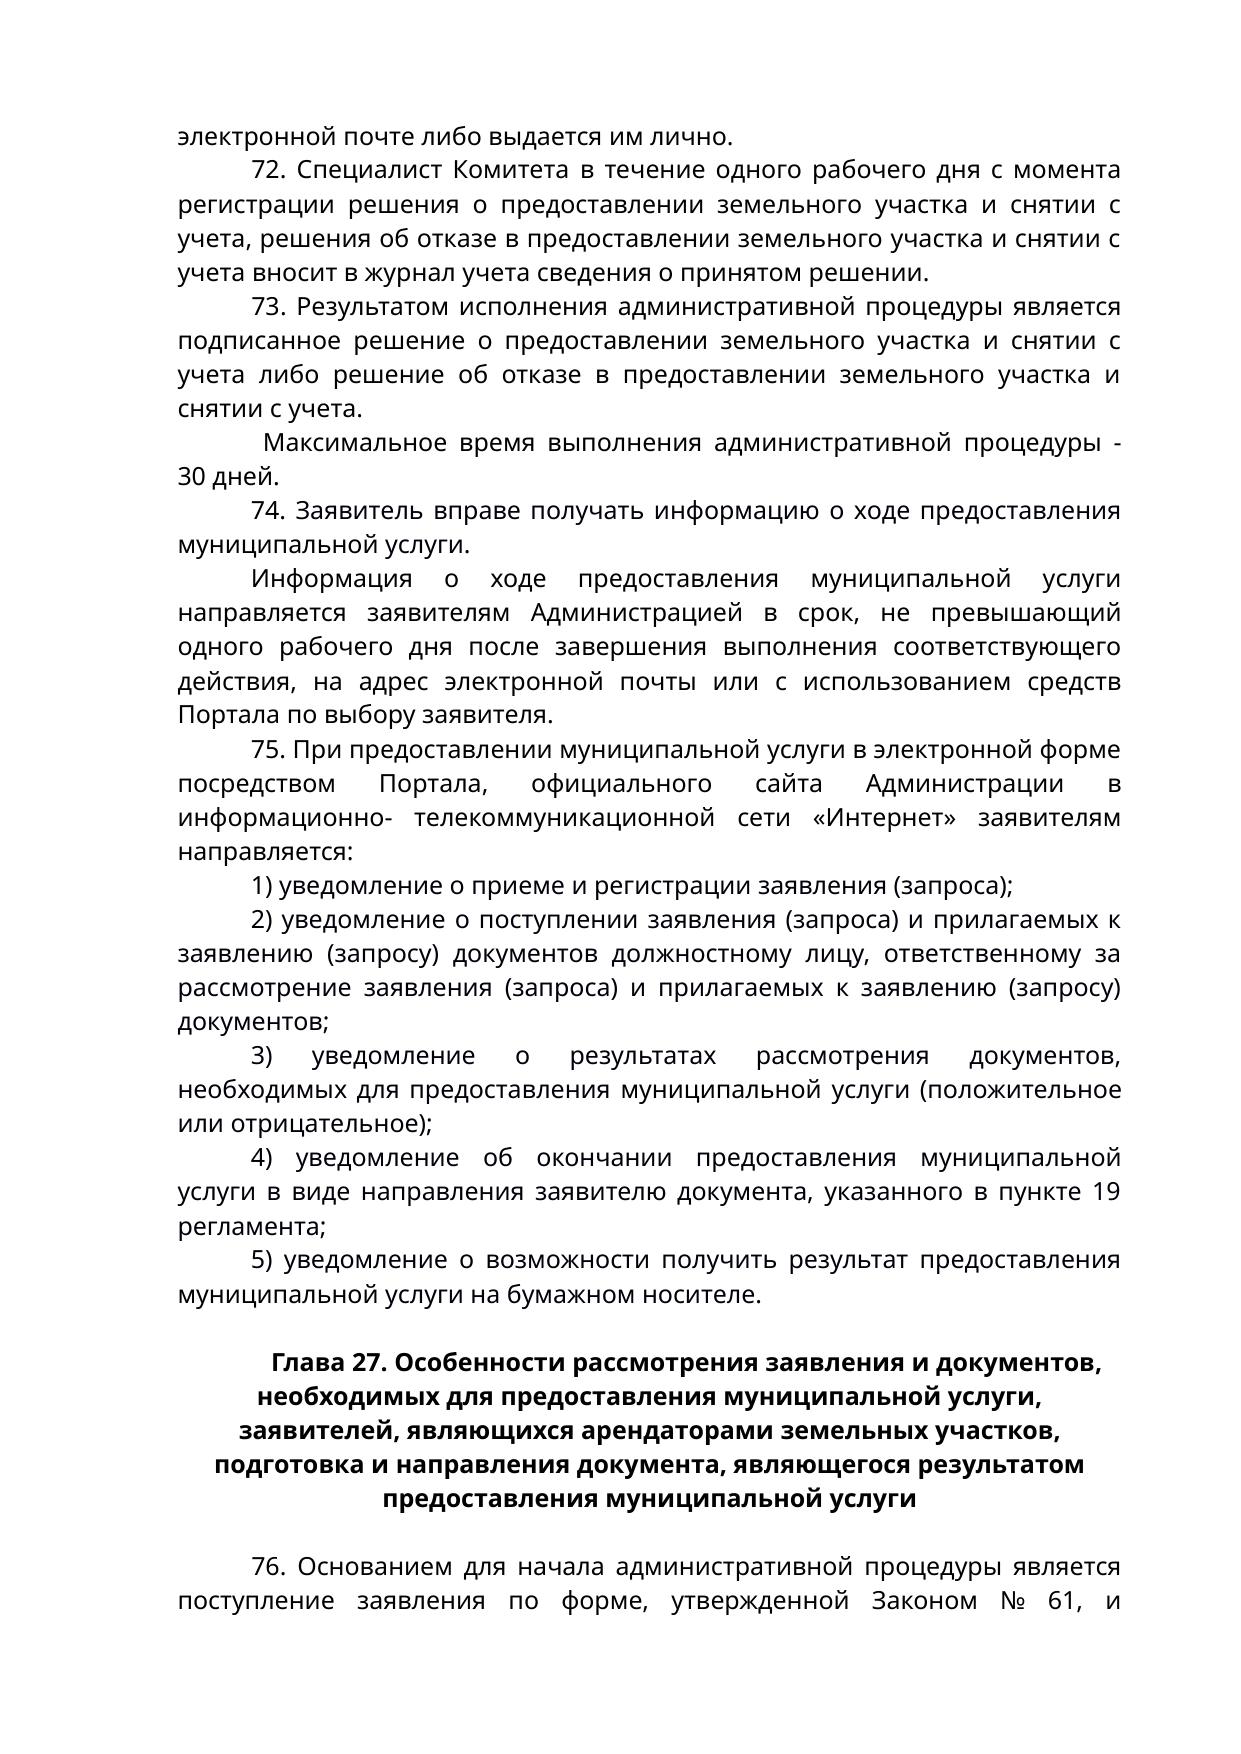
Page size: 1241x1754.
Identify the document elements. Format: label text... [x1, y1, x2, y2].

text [177, 1549, 1122, 1617]
text 2) уведомление о поступлении заявления (запроса) и прилагаемых к заявлению (запросу) документов должностному лицу, ответственному за рассмотрение заявления (запроса) и прилагаемых к заявлению (запросу) документов; [177, 902, 1122, 1038]
text 4) уведомление об окончании предоставления муниципальной услуги в виде направления заявителю документа, указанного в пункте 19 регламента; [177, 1140, 1122, 1242]
text Максимальное время выполнения административной процедуры - 30 дней. [177, 425, 1122, 493]
text 75. При предоставлении муниципальной услуги в электронной форме посредством Портала, официального сайта Администрации в информационно- телекоммуникационной сети «Интернет» заявителям направляется: [177, 731, 1122, 867]
text 73. Результатом исполнения административной процедуры является подписанное решение о предоставлении земельного участка и снятии с учета либо решение об отказе в предоставлении земельного участка и снятии с учета. [177, 288, 1122, 425]
text 1) уведомление о приеме и регистрации заявления (запроса); [177, 867, 1122, 902]
text 74. Заявитель вправе получать информацию о ходе предоставления муниципальной услуги. [177, 493, 1122, 561]
text 72. Специалист Комитета в течение одного рабочего дня с момента регистрации решения о предоставлении земельного участка и снятии с учета, решения об отказе в предоставлении земельного участка и снятии с учета вносит в журнал учета сведения о принятом решении. [177, 152, 1122, 288]
text Глава 27. Особенности рассмотрения заявления и документов, необходимых для предоставления муниципальной услуги, заявителей, являющихся арендаторами земельных участков, подготовка и направления документа, являющегося результатом предоставления муниципальной услуги [177, 1344, 1122, 1515]
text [177, 118, 1122, 152]
text 3) уведомление о результатах рассмотрения документов, необходимых для предоставления муниципальной услуги (положительное или отрицательное); [177, 1038, 1122, 1140]
text 5) уведомление о возможности получить результат предоставления муниципальной услуги на бумажном носителе. [177, 1242, 1122, 1310]
text Информация о ходе предоставления муниципальной услуги направляется заявителям Администрацией в срок, не превышающий одного рабочего дня после завершения выполнения соответствующего действия, на адрес электронной почты или с использованием средств Портала по выбору заявителя. [177, 561, 1122, 731]
